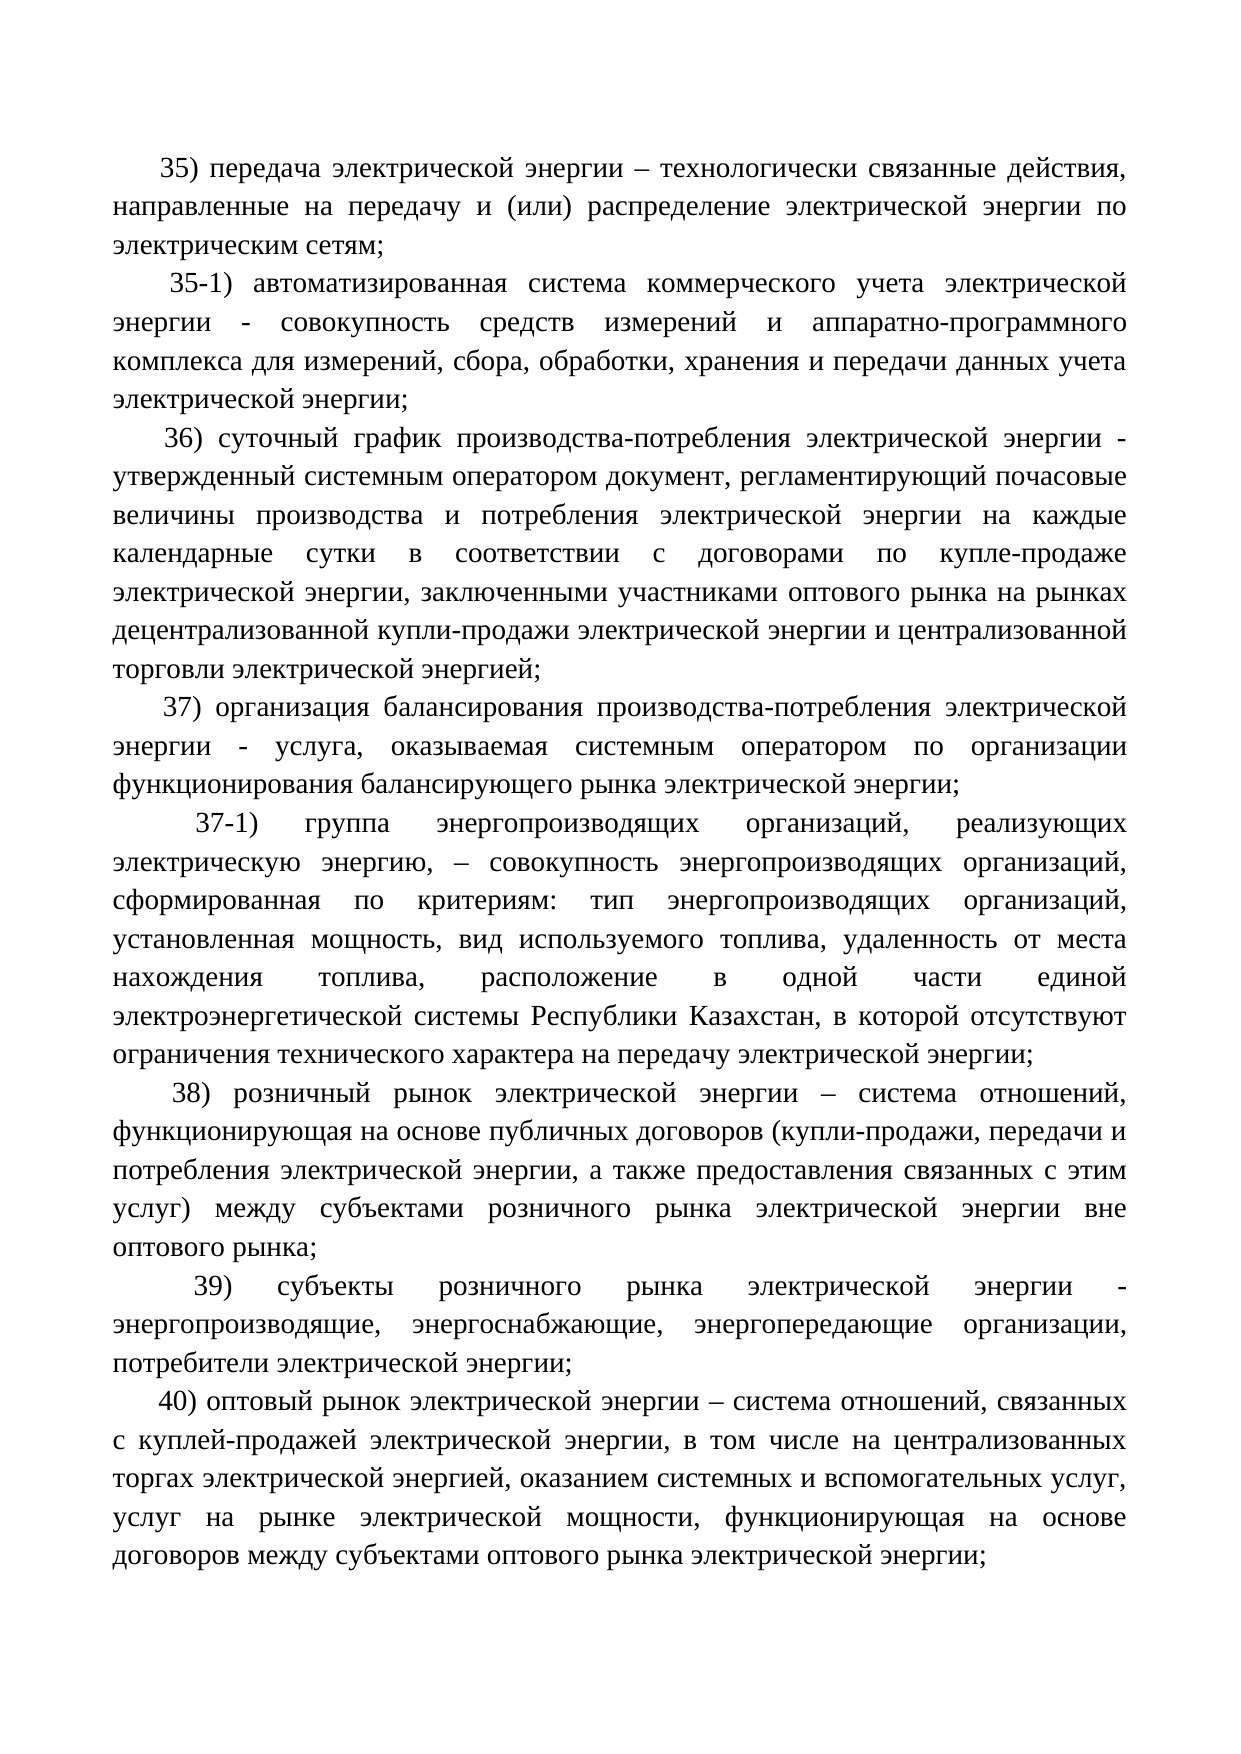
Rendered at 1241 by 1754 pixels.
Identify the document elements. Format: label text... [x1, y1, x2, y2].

text 35-1) автоматизированная система коммерческого учета электрической энергии - совокупность средств измерений и аппаратно-программного комплекса для измерений, сбора, обработки, хранения и передачи данных учета электрической энергии; [112, 266, 1128, 415]
text 39) субъекты розничного рынка электрической энергии - энергопроизводящие, энергоснабжающие, энергопередающие организации, потребители электрической энергии; [112, 1268, 1128, 1378]
text 37-1) группа энергопроизводящих организаций, реализующих электрическую энергию, – совокупность энергопроизводящих организаций, сформированная по критериям: тип энергопроизводящих организаций, установленная мощность, вид используемого топлива, удаленность от места нахождения топлива, расположение в одной части единой электроэнергетической системы Республики Казахстан, в которой отсутствуют ограничения технического характера на передачу электрической энергии; [112, 805, 1128, 1070]
text 38) розничный рынок электрической энергии – система отношений, функционирующая на основе публичных договоров (купли-продажи, передачи и потребления электрической энергии, а также предоставления связанных с этим услуг) между субъектами розничного рынка электрической энергии вне оптового рынка; [112, 1075, 1128, 1263]
text 40) оптовый рынок электрической энергии – система отношений, связанных с куплей-продажей электрической энергии, в том числе на централизованных торгах электрической энергией, оказанием системных и вспомогательных услуг, услуг на рынке электрической мощности, функционирующая на основе договоров между субъектами оптового рынка электрической энергии; [112, 1383, 1128, 1571]
text 36) суточный график производства-потребления электрической энергии - утвержденный системным оператором документ, регламентирующий почасовые величины производства и потребления электрической энергии на каждые календарные сутки в соответствии с договорами по купле-продаже электрической энергии, заключенными участниками оптового рынка на рынках децентрализованной купли-продажи электрической энергии и централизованной торговли электрической энергией; [112, 420, 1128, 684]
text 37) организация балансирования производства-потребления электрической энергии - услуга, оказываемая системным оператором по организации функционирования балансирующего рынка электрической энергии; [112, 689, 1128, 800]
text 35) передача электрической энергии – технологически связанные действия, направленные на передачу и (или) распределение электрической энергии по электрическим сетям; [112, 150, 1128, 261]
